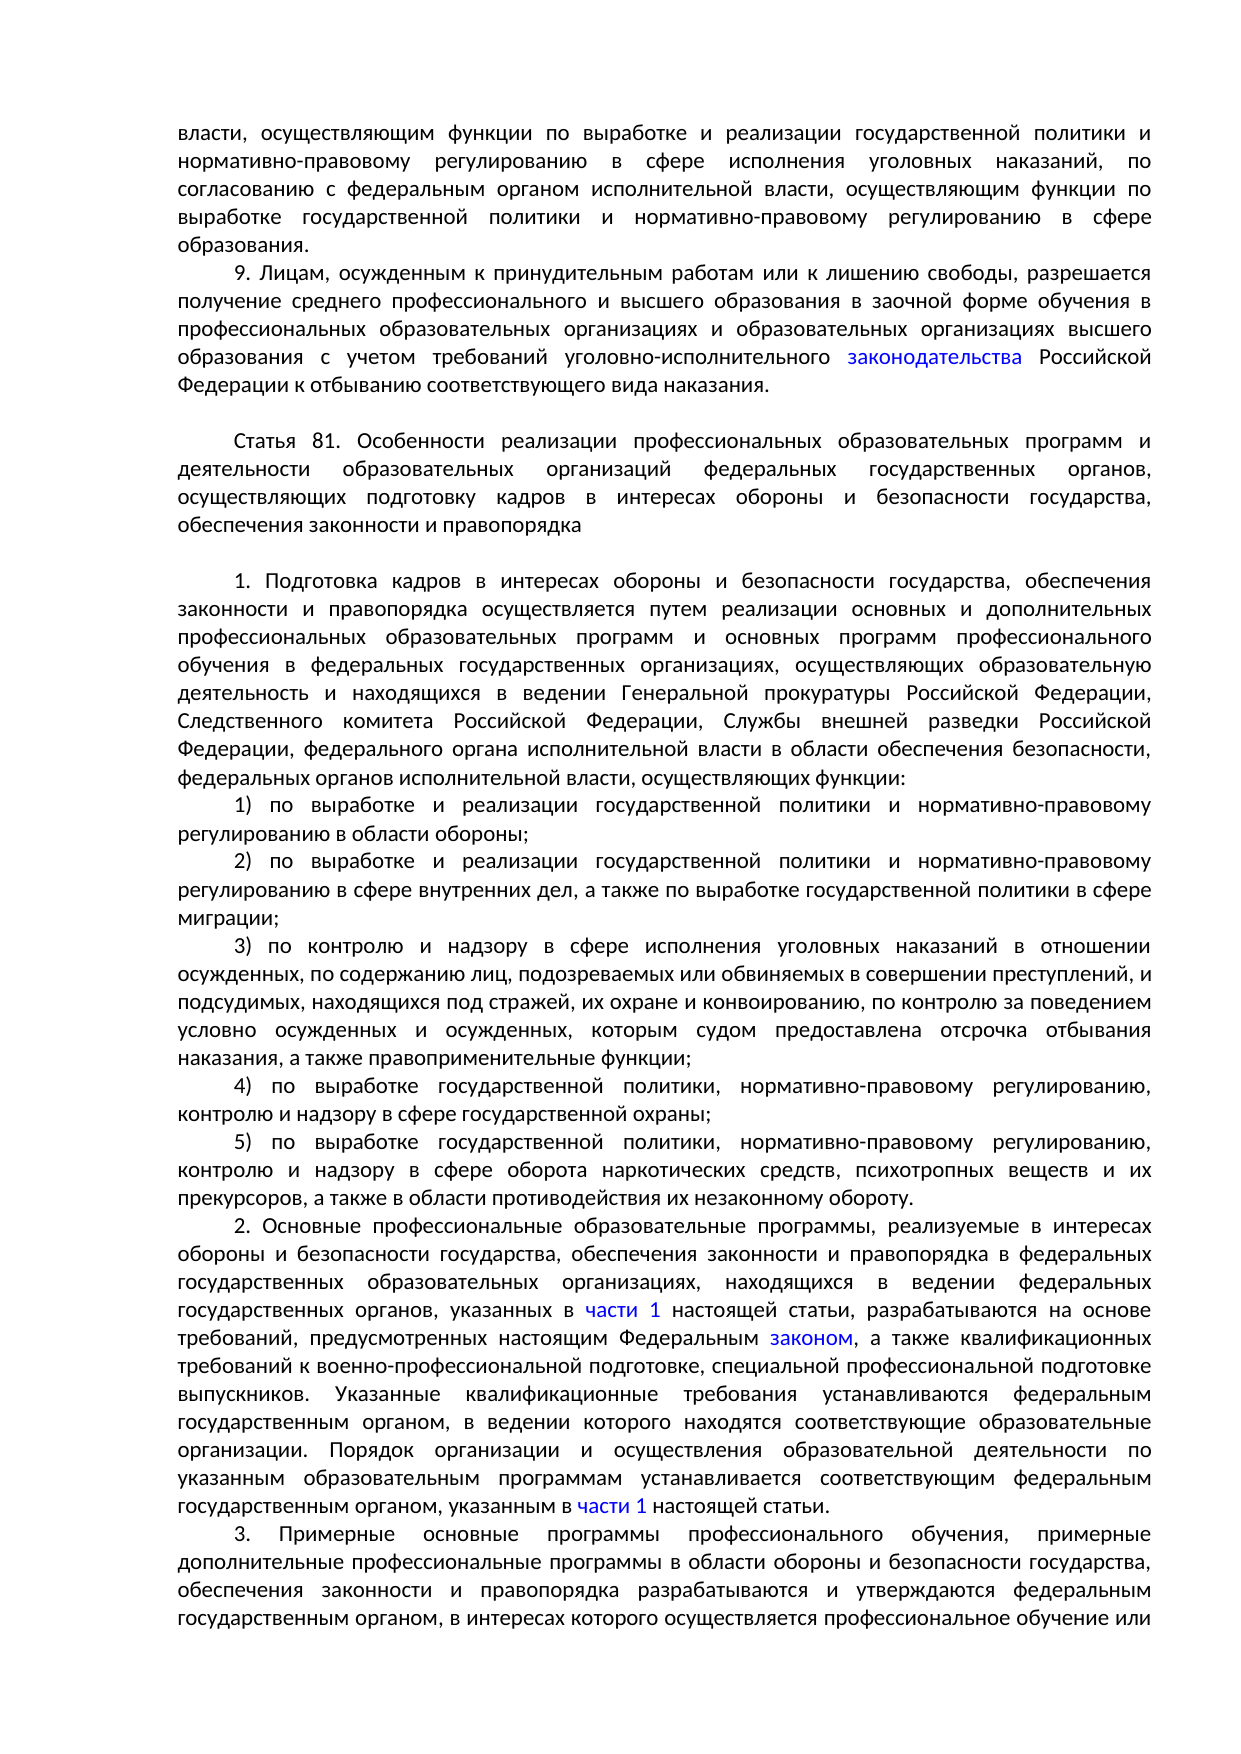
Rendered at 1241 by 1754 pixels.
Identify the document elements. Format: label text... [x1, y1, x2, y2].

text 2. Основные профессиональные образовательные программы, реализуемые в интересах обороны и безопасности государства, обеспечения законности и правопорядка в федеральных государственных образовательных организациях, находящихся в ведении федеральных государственных органов, указанных в части 1 настоящей статьи, разрабатываются на основе требований, предусмотренных настоящим Федеральным законом, а также квалификационных требований к военно-профессиональной подготовке, специальной профессиональной подготовке выпускников. Указанные квалификационные требования устанавливаются федеральным государственным органом, в ведении которого находятся соответствующие образовательные организации. Порядок организации и осуществления образовательной деятельности по указанным образовательным программам устанавливается соответствующим федеральным государственным органом, указанным в части 1 настоящей статьи. [177, 1211, 1152, 1519]
text 2) по выработке и реализации государственной политики и нормативно-правовому регулированию в сфере внутренних дел, а также по выработке государственной политики в сфере миграции; [177, 847, 1152, 931]
text 1) по выработке и реализации государственной политики и нормативно-правовому регулированию в области обороны; [177, 791, 1152, 847]
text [177, 1519, 1152, 1631]
text 5) по выработке государственной политики, нормативно-правовому регулированию, контролю и надзору в сфере оборота наркотических средств, психотропных веществ и их прекурсоров, а также в области противодействия их незаконному обороту. [177, 1127, 1152, 1211]
text 3) по контролю и надзору в сфере исполнения уголовных наказаний в отношении осужденных, по содержанию лиц, подозреваемых или обвиняемых в совершении преступлений, и подсудимых, находящихся под стражей, их охране и конвоированию, по контролю за поведением условно осужденных и осужденных, которым судом предоставлена отсрочка отбывания наказания, а также правоприменительные функции; [177, 931, 1152, 1071]
text Статья 81. Особенности реализации профессиональных образовательных программ и деятельности образовательных организаций федеральных государственных органов, осуществляющих подготовку кадров в интересах обороны и безопасности государства, обеспечения законности и правопорядка [177, 426, 1152, 538]
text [177, 118, 1152, 258]
text 9. Лицам, осужденным к принудительным работам или к лишению свободы, разрешается получение среднего профессионального и высшего образования в заочной форме обучения в профессиональных образовательных организациях и образовательных организациях высшего образования с учетом требований уголовно-исполнительного законодательства Российской Федерации к отбыванию соответствующего вида наказания. [177, 258, 1152, 398]
text 1. Подготовка кадров в интересах обороны и безопасности государства, обеспечения законности и правопорядка осуществляется путем реализации основных и дополнительных профессиональных образовательных программ и основных программ профессионального обучения в федеральных государственных организациях, осуществляющих образовательную деятельность и находящихся в ведении Генеральной прокуратуры Российской Федерации, Следственного комитета Российской Федерации, Службы внешней разведки Российской Федерации, федерального органа исполнительной власти в области обеспечения безопасности, федеральных органов исполнительной власти, осуществляющих функции: [177, 566, 1152, 791]
text 4) по выработке государственной политики, нормативно-правовому регулированию, контролю и надзору в сфере государственной охраны; [177, 1071, 1152, 1127]
